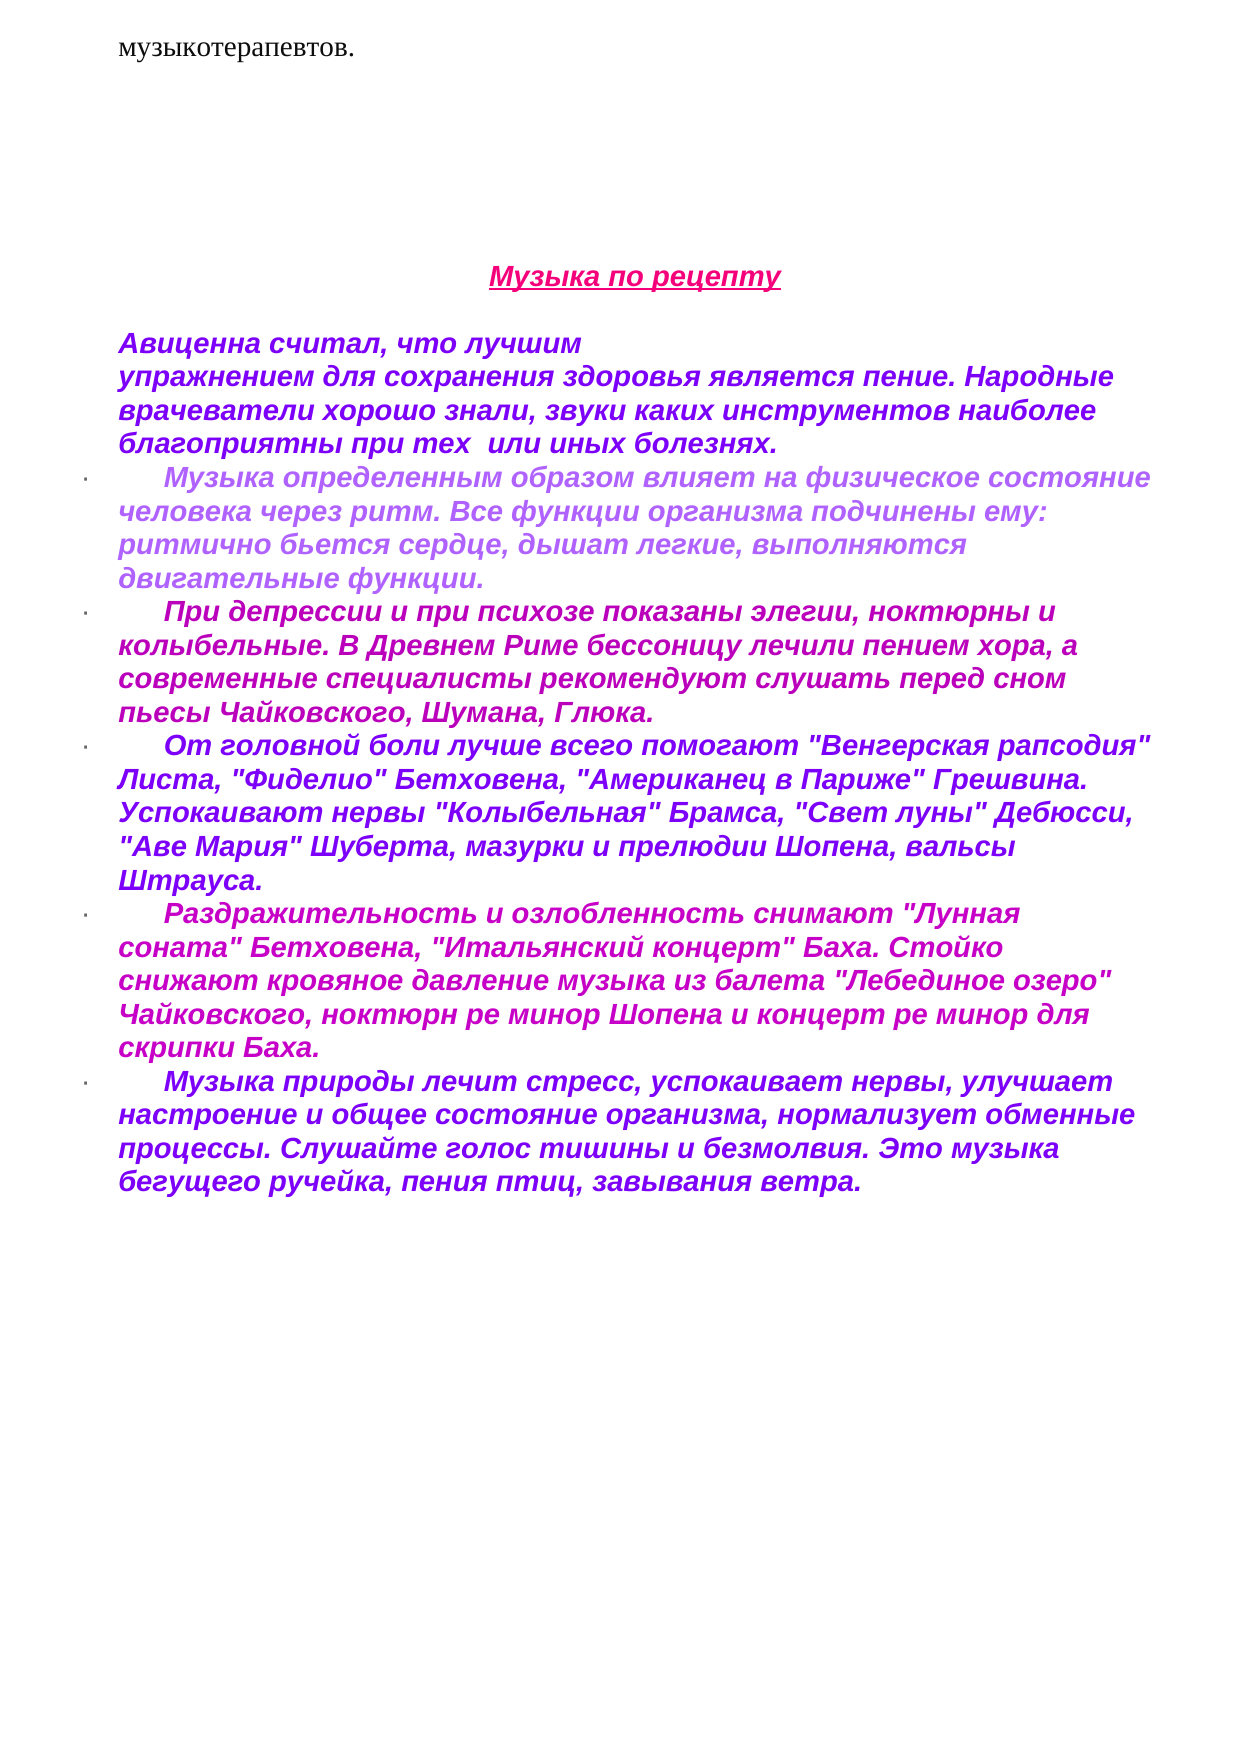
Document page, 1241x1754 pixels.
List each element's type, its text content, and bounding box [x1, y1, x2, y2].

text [118, 29, 1152, 91]
text · Музыка природы лечит стресс, успокаивает нервы, улучшает настроение и общее состояние организма, нормализует обменные процессы. Слушайте голос тишины и безмолвия. Это музыка бегущего ручейка, пения птиц, завывания ветра. [81, 1064, 1152, 1198]
text упражнением для сохранения здоровья является пение. Народные врачеватели хорошо знали, звуки каких инструментов наиболее благоприятны при тех или иных болезнях. [118, 359, 1152, 460]
text Музыка по рецепту [118, 259, 1152, 292]
text · При депрессии и при психозе показаны элегии, ноктюрны и колыбельные. В Древнем Риме бессоницу лечили пением хора, а современные специалисты рекомендуют слушать перед сном пьесы Чайковского, Шумана, Глюка. [81, 594, 1152, 728]
text Авиценна считал, что лучшим [118, 326, 1152, 359]
text · Раздражительность и озлобленность снимают "Лунная соната" Бетховена, "Итальянский концерт" Баха. Стойко снижают кровяное давление музыка из балета "Лебединое озеро" Чайковского, ноктюрн ре минор Шопена и концерт ре минор для скрипки Баха. [81, 896, 1152, 1064]
text · От головной боли лучше всего помогают "Венгерская рапсодия" Листа, "Фиделио" Бетховена, "Американец в Париже" Грешвина. Успокаивают нервы "Колыбельная" Брамса, "Свет луны" Дебюсси, "Аве Мария" Шуберта, мазурки и прелюдии Шопена, вальсы Штрауса. [81, 728, 1152, 896]
text · Музыка определенным образом влияет на физическое состояние человека через ритм. Все функции организма подчинены ему: ритмично бьется сердце, дышат легкие, выполняются двигательные функции. [81, 460, 1152, 594]
